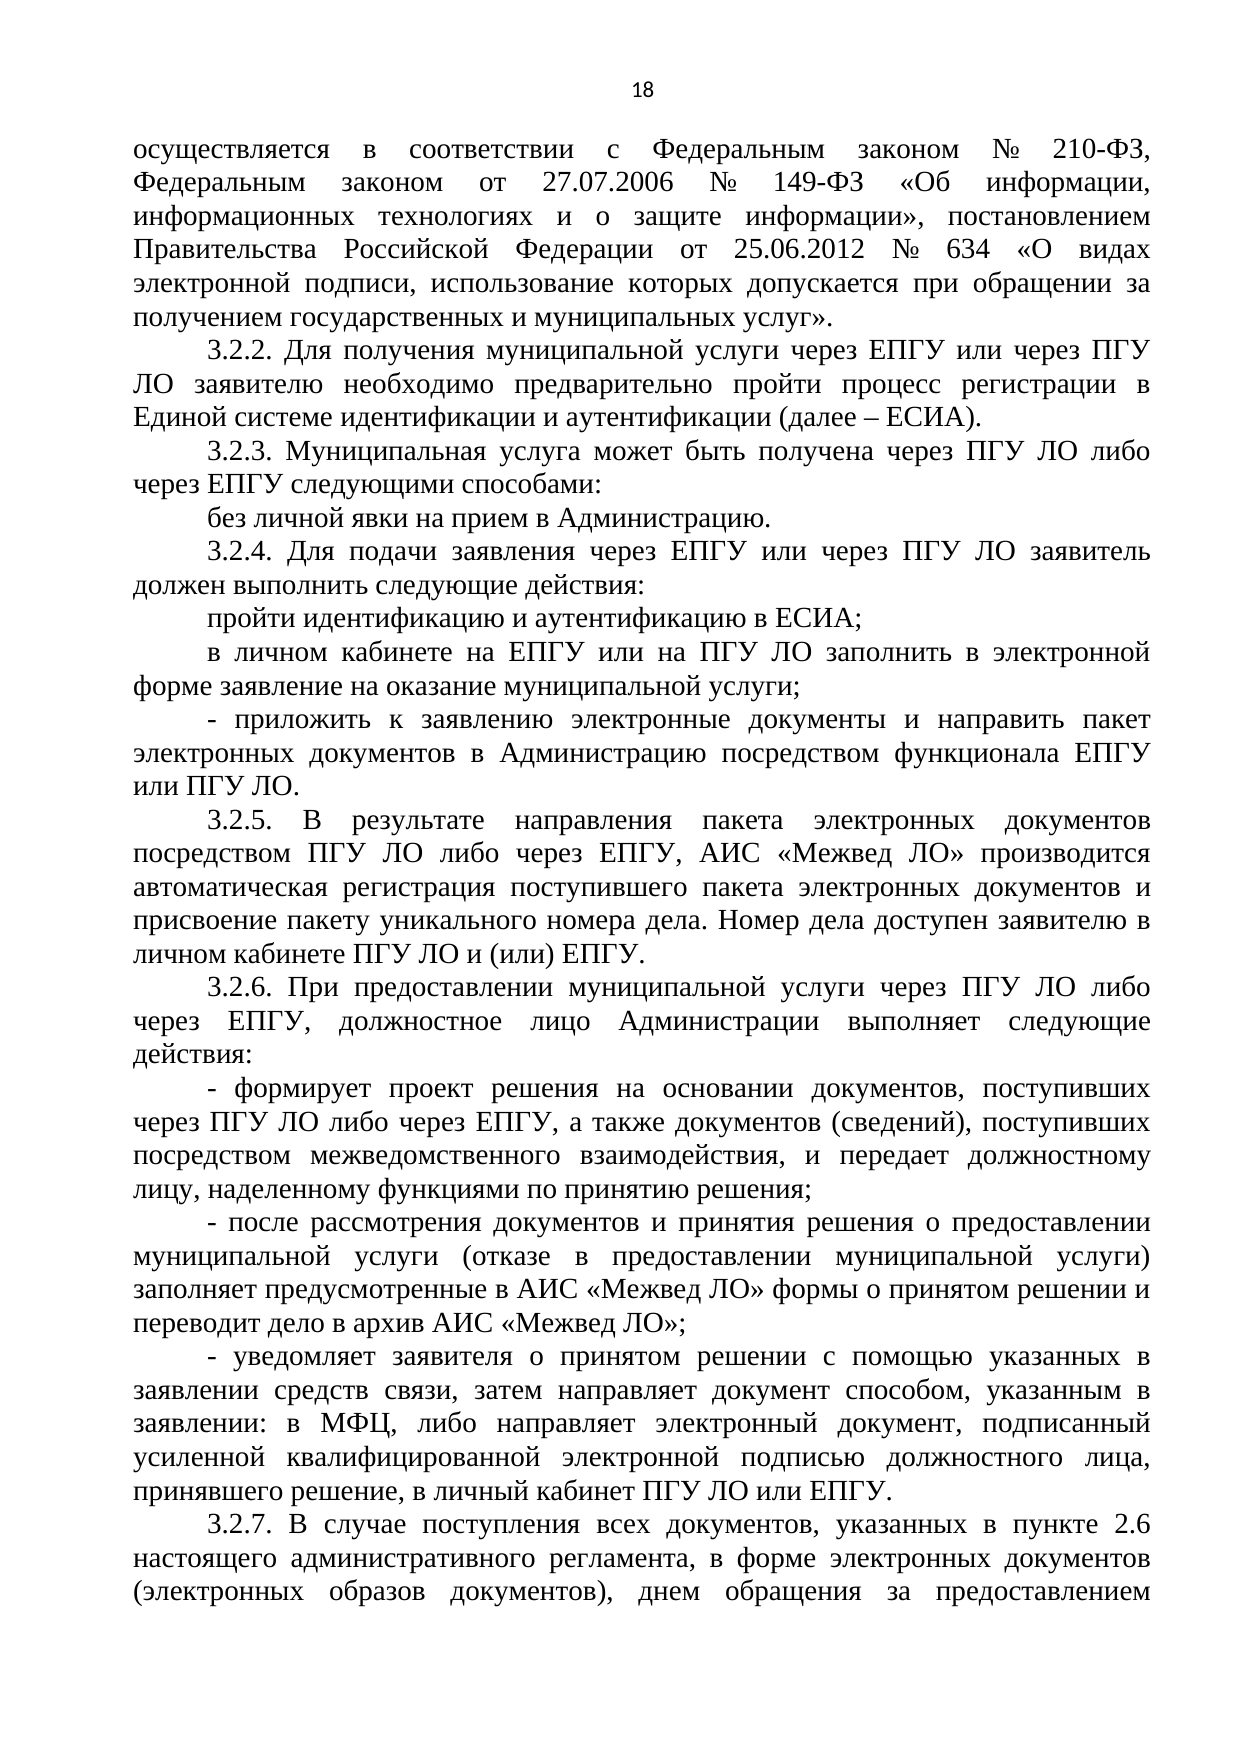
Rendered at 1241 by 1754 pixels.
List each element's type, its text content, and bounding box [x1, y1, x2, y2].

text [133, 1506, 1152, 1607]
text - формирует проект решения на основании документов, поступивших через ПГУ ЛО либо через ЕПГУ, а также документов (сведений), поступивших посредством межведомственного взаимодействия, и передает должностному лицу, наделенному функциями по принятию решения; [133, 1070, 1152, 1204]
text - уведомляет заявителя о принятом решении с помощью указанных в заявлении средств связи, затем направляет документ способом, указанным в заявлении: в МФЦ, либо направляет электронный документ, подписанный усиленной квалифицированной электронной подписью должностного лица, принявшего решение, в личный кабинет ПГУ ЛО или ЕПГУ. [133, 1338, 1152, 1506]
text - приложить к заявлению электронные документы и направить пакет электронных документов в Администрацию посредством функционала ЕПГУ или ПГУ ЛО. [133, 701, 1152, 802]
text 3.2.6. При предоставлении муниципальной услуги через ПГУ ЛО либо через ЕПГУ, должностное лицо Администрации выполняет следующие действия: [133, 969, 1152, 1070]
text 3.2.5. В результате направления пакета электронных документов посредством ПГУ ЛО либо через ЕПГУ, АИС «Межвед ЛО» производится автоматическая регистрация поступившего пакета электронных документов и присвоение пакету уникального номера дела. Номер дела доступен заявителю в личном кабинете ПГУ ЛО и (или) ЕПГУ. [133, 802, 1152, 969]
text 3.2.4. Для подачи заявления через ЕПГУ или через ПГУ ЛО заявитель должен выполнить следующие действия: [133, 533, 1152, 601]
text без личной явки на прием в Администрацию. [133, 500, 1152, 533]
text в личном кабинете на ЕПГУ или на ПГУ ЛО заполнить в электронной форме заявление на оказание муниципальной услуги; [133, 634, 1152, 701]
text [133, 131, 1152, 332]
text пройти идентификацию и аутентификацию в ЕСИА; [133, 601, 1152, 634]
text - после рассмотрения документов и принятия решения о предоставлении муниципальной услуги (отказе в предоставлении муниципальной услуги) заполняет предусмотренные в АИС «Межвед ЛО» формы о принятом решении и переводит дело в архив АИС «Межвед ЛО»; [133, 1204, 1152, 1338]
text 3.2.3. Муниципальная услуга может быть получена через ПГУ ЛО либо через ЕПГУ следующими способами: [133, 433, 1152, 500]
text 3.2.2. Для получения муниципальной услуги через ЕПГУ или через ПГУ ЛО заявителю необходимо предварительно пройти процесс регистрации в Единой системе идентификации и аутентификации (далее – ЕСИА). [133, 332, 1152, 433]
